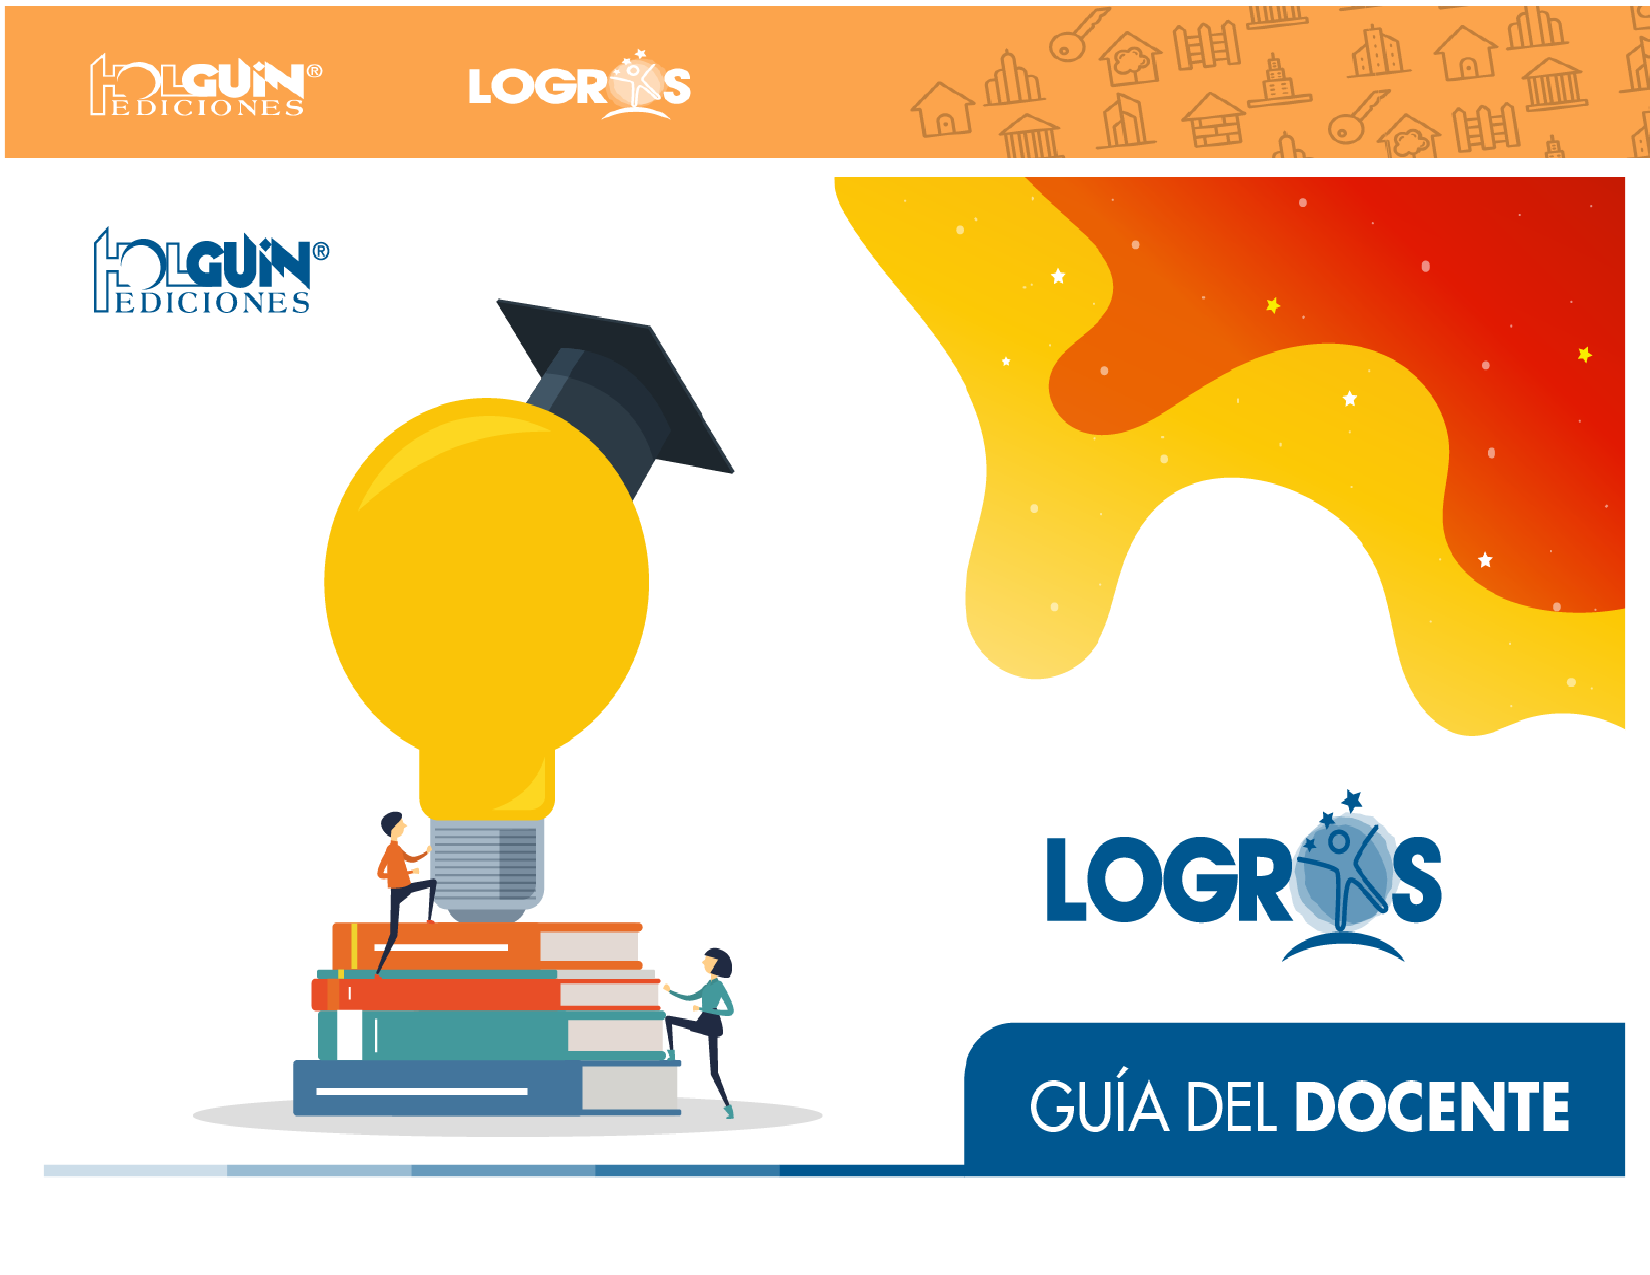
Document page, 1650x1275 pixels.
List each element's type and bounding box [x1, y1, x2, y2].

picture [4, 6, 1650, 158]
picture [43, 177, 1626, 1178]
